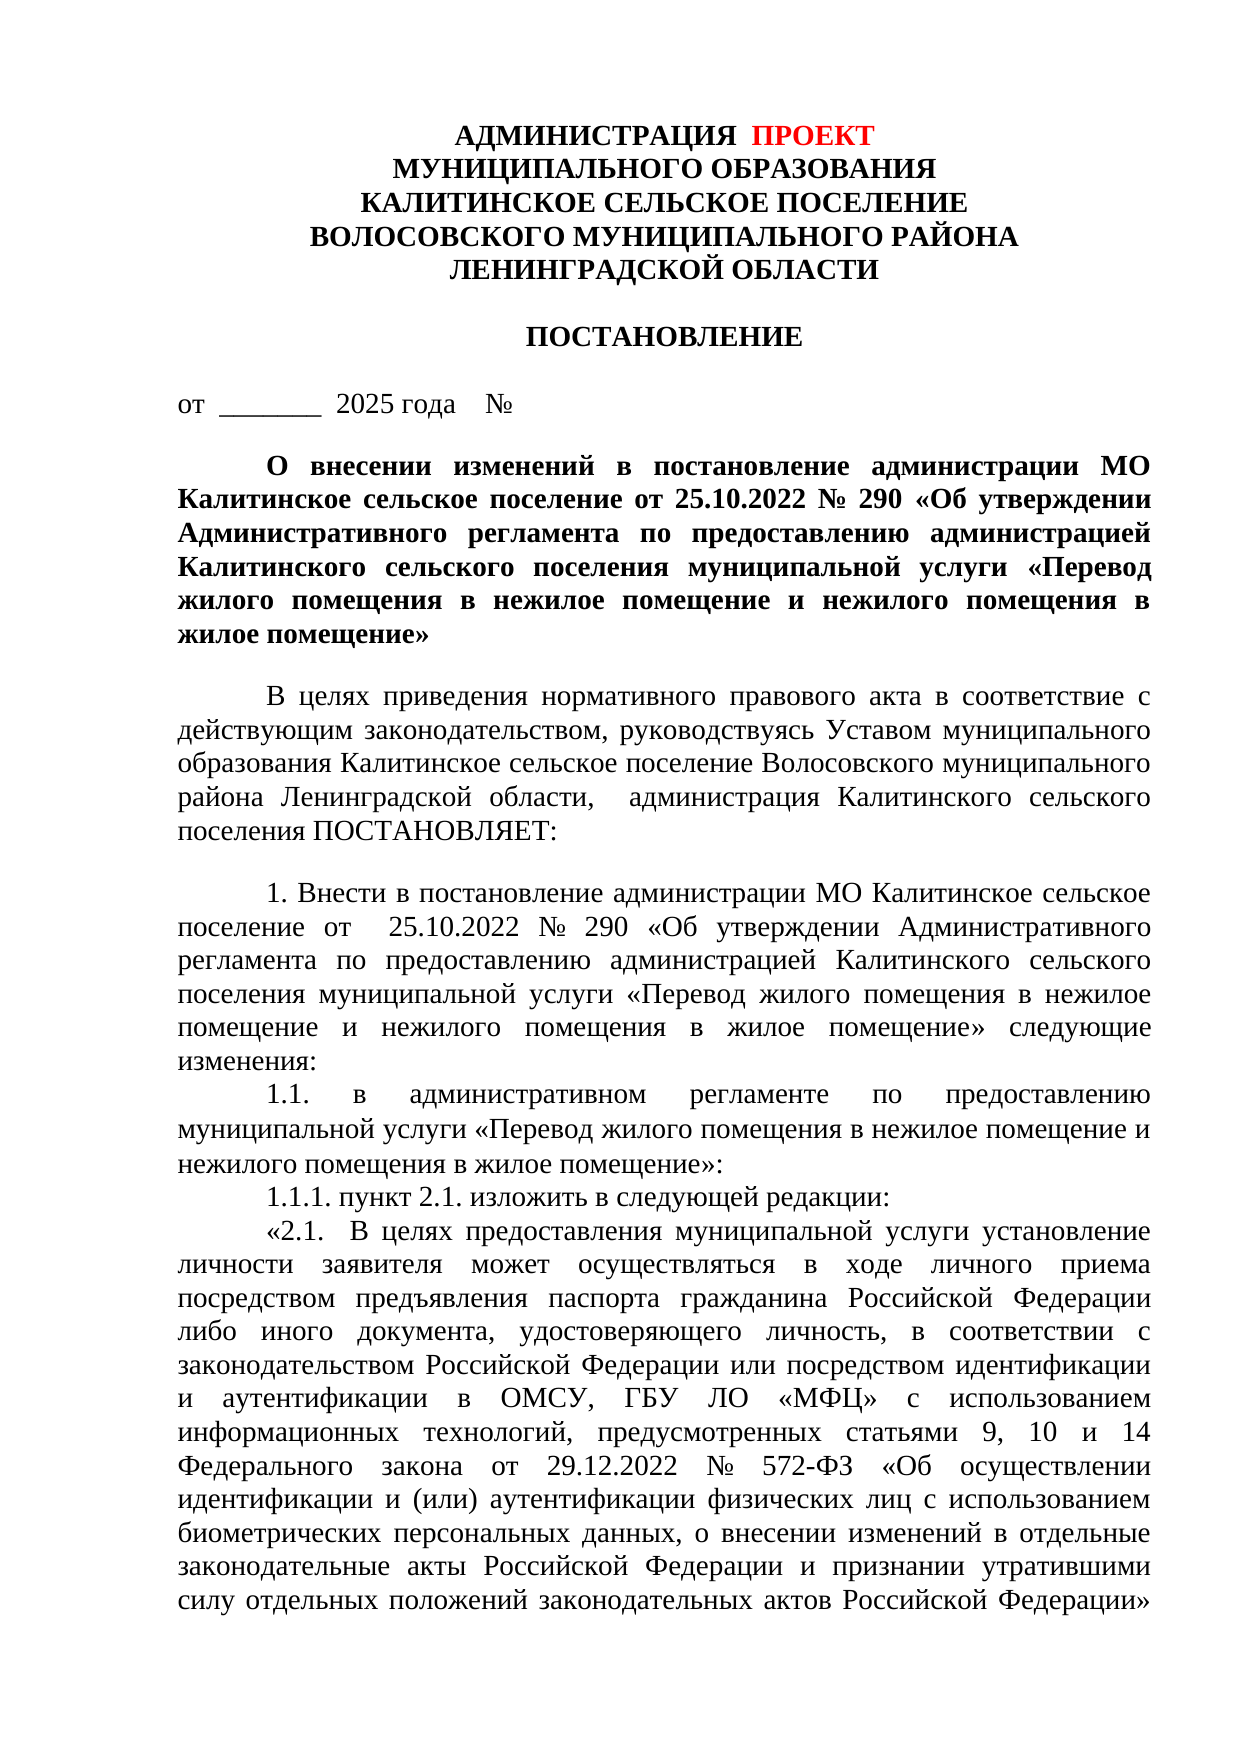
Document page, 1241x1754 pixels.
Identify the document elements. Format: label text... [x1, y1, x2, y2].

text 1. Внести в постановление администрации МО Калитинское сельское поселение от 25.10.2022 № 290 «Об утверждении Административного регламента по предоставлению администрацией Калитинского сельского поселения муниципальной услуги «Перевод жилого помещения в нежилое помещение и нежилого помещения в жилое помещение» следующие изменения: [177, 875, 1152, 1077]
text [177, 1213, 1152, 1615]
text ВОЛОСОВСКОГО МУНИЦИПАЛЬНОГО РАЙОНА [177, 219, 1152, 252]
text КАЛИТИНСКОЕ СЕЛЬСКОЕ ПОСЕЛЕНИЕ [177, 185, 1152, 219]
text ЛЕНИНГРАДСКОЙ ОБЛАСТИ [177, 252, 1152, 286]
text 1.1.1. пункт 2.1. изложить в следующей редакции: [177, 1179, 1152, 1213]
text от _______ 2025 года № [177, 386, 1152, 420]
text ПОСТАНОВЛЕНИЕ [177, 319, 1152, 353]
text 1.1. в административном регламенте по предоставлению муниципальной услуги «Перевод жилого помещения в нежилое помещение и нежилого помещения в жилое помещение»: [177, 1077, 1152, 1179]
text АДМИНИСТРАЦИЯ ПРОЕКТ [177, 118, 1152, 152]
text О внесении изменений в постановление администрации МО Калитинское сельское поселение от 25.10.2022 № 290 «Об утверждении Административного регламента по предоставлению администрацией Калитинского сельского поселения муниципальной услуги «Перевод жилого помещения в нежилое помещение и нежилого помещения в жилое помещение» [177, 448, 1152, 649]
text В целях приведения нормативного правового акта в соответствие с действующим законодательством, руководствуясь Уставом муниципального образования Калитинское сельское поселение Волосовского муниципального района Ленинградской области, администрация Калитинского сельского поселения ПОСТАНОВЛЯЕТ: [177, 678, 1152, 846]
text МУНИЦИПАЛЬНОГО ОБРАЗОВАНИЯ [177, 152, 1152, 185]
